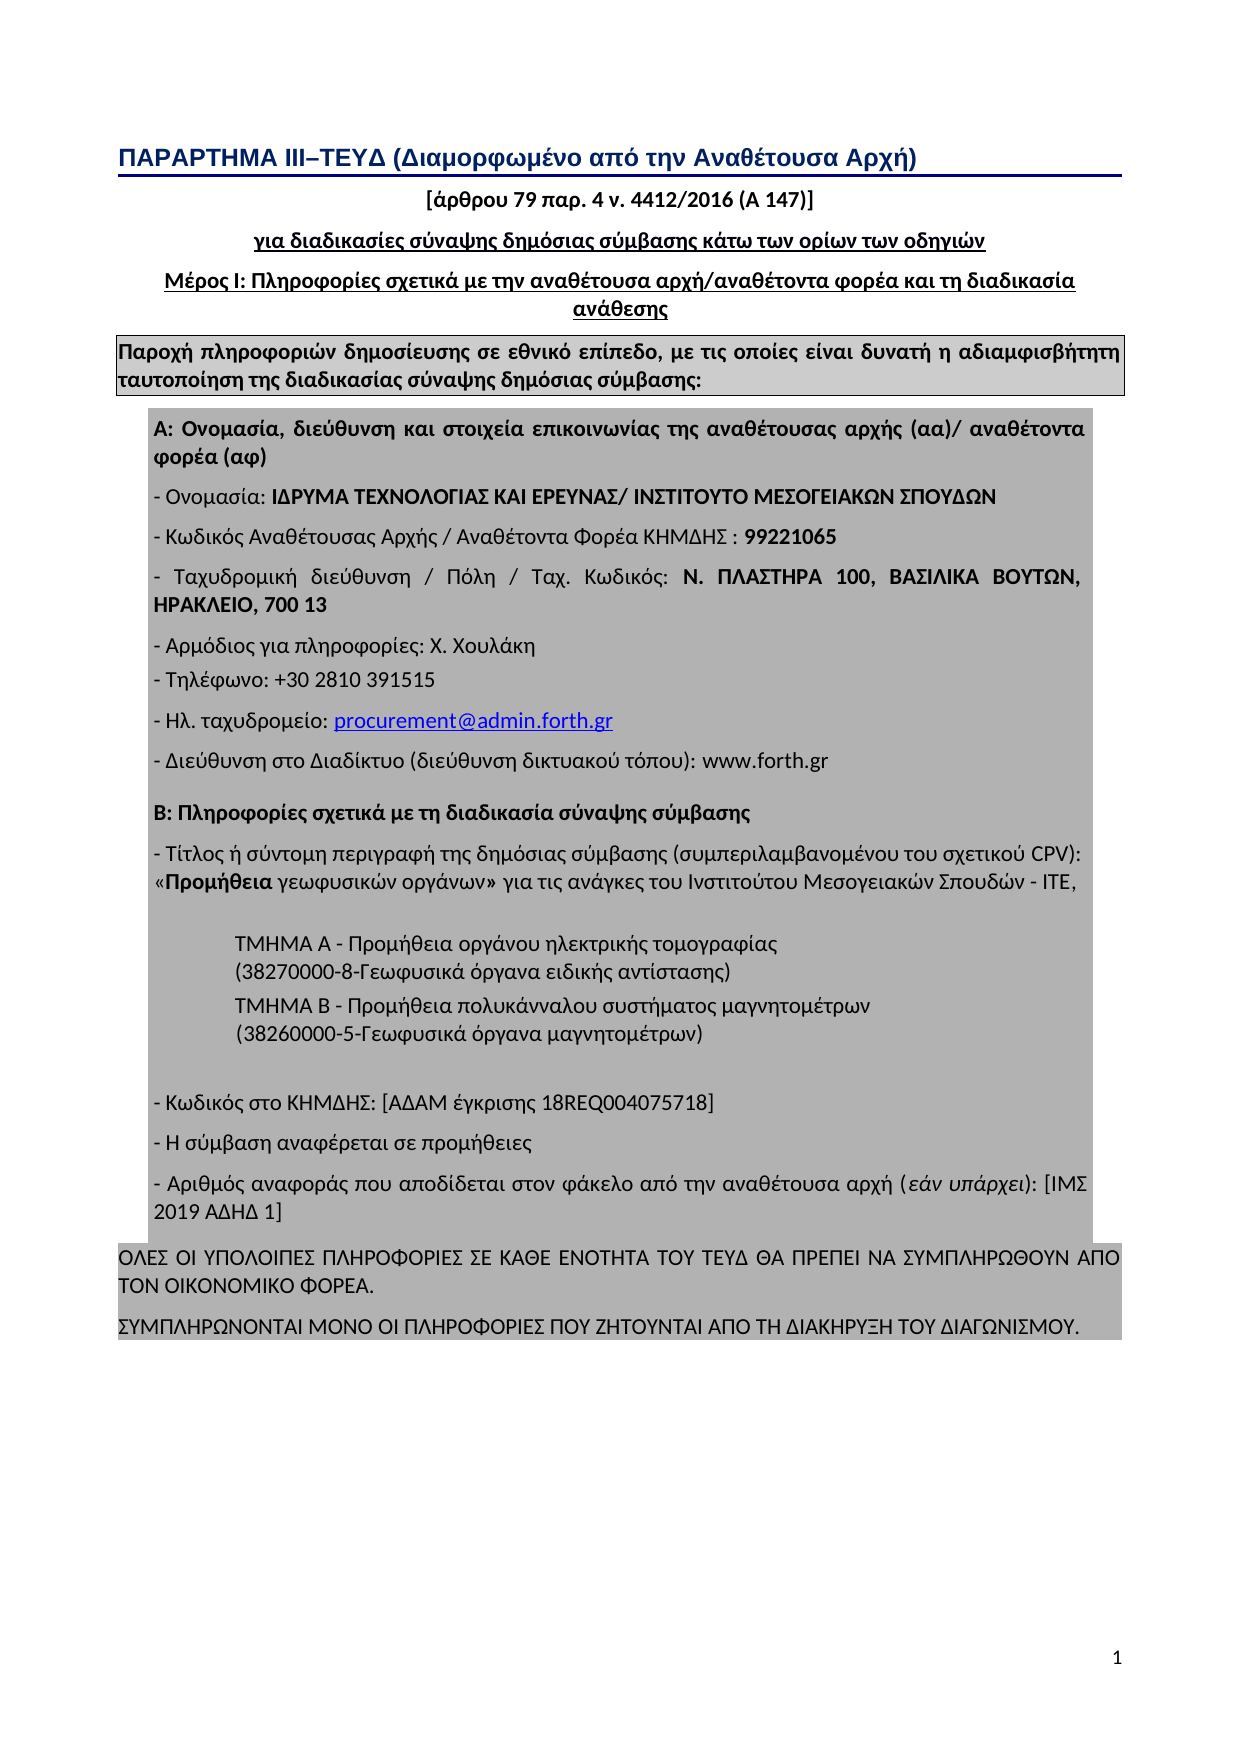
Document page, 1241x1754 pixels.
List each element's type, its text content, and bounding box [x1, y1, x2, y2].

text Μέρος Ι: Πληροφορίες σχετικά με την αναθέτουσα αρχή/αναθέτοντα φορέα και τη διαδικασία ανάθεσης [118, 266, 1122, 322]
text ΣΥΜΠΛΗΡΩΝΟΝΤΑΙ ΜΟΝΟ ΟΙ ΠΛΗΡΟΦΟΡΙΕΣ ΠΟΥ ΖΗΤΟΥΝΤΑΙ ΑΠΟ ΤΗ ΔΙΑΚΗΡΥΞΗ ΤΟΥ ΔΙΑΓΩΝΙΣΜΟΥ. [118, 1312, 1122, 1340]
text για διαδικασίες σύναψης δημόσιας σύμβασης κάτω των ορίων των οδηγιών [118, 226, 1122, 254]
subtitle ΠΑΡΑΡΤΗΜΑ ΙΙΙ–ΤΕΥΔ (Διαμορφωμένο από την Αναθέτουσα Αρχή) [118, 143, 1122, 174]
table_cell Β: Πληροφορίες σχετικά με τη διαδικασία σύναψης σύμβασης - Τίτλος ή σύντομη περιγραφή της δημόσιας σύμβασης (συμπεριλαμβανομένου του σχετικού CPV): «Προμήθεια γεωφυσικών οργάνων» για τις ανάγκες του Ινστιτούτου Μεσογειακών Σπουδών - ΙΤΕ, (38260000-5-Γεωφυσικά όργανα μαγνητομέτρων) - Κωδικός στο ΚΗΜΔΗΣ: [ΑΔΑΜ έγκρισης 18REQ004075718] - Η σύμβαση αναφέρεται σε προμήθειες - Αριθμός αναφοράς που αποδίδεται στον φάκελο από την αναθέτουσα αρχή (εάν υπάρχει): [ΙΜΣ 2019 ΑΔΗΔ 1] [148, 793, 1093, 1243]
text [άρθρου 79 παρ. 4 ν. 4412/2016 (Α 147)] [118, 185, 1122, 213]
text Παροχή πληροφοριών δημοσίευσης σε εθνικό επίπεδο, με τις οποίες είναι δυνατή η αδιαμφισβήτητη ταυτοποίηση της διαδικασίας σύναψης δημόσιας σύμβασης: [117, 336, 1124, 395]
text ΟΛΕΣ ΟΙ ΥΠΟΛΟΙΠΕΣ ΠΛΗΡΟΦΟΡΙΕΣ ΣΕ ΚΑΘΕ ΕΝΟΤΗΤΑ ΤΟΥ ΤΕΥΔ ΘΑ ΠΡΕΠΕΙ ΝΑ ΣΥΜΠΛΗΡΩΘΟΥΝ ΑΠΟ ΤΟΝ ΟΙΚΟΝΟΜΙΚΟ ΦΟΡΕΑ. [118, 1243, 1122, 1299]
table_header Α: Ονομασία, διεύθυνση και στοιχεία επικοινωνίας της αναθέτουσας αρχής (αα)/ αναθέτοντα φορέα (αφ) - Ονομασία: ΙΔΡΥΜΑ ΤΕΧΝΟΛΟΓΙΑΣ ΚΑΙ ΕΡΕΥΝΑΣ/ ΙΝΣΤΙΤΟΥΤΟ ΜΕΣΟΓΕΙΑΚΩΝ ΣΠΟΥΔΩΝ - Κωδικός Αναθέτουσας Αρχής / Αναθέτοντα Φορέα ΚΗΜΔΗΣ : 99221065 - Ταχυδρομική διεύθυνση / Πόλη / Ταχ. Κωδικός: Ν. ΠΛΑΣΤΗΡΑ 100, ΒΑΣΙΛΙΚΑ ΒΟΥΤΩΝ, ΗΡΑΚΛΕΙΟ, 700 13 - Αρμόδιος για πληροφορίες: Χ. Χουλάκη - Τηλέφωνο: +30 2810 391515 - Ηλ. ταχυδρομείο: procurement@admin.forth.gr - Διεύθυνση στο Διαδίκτυο (διεύθυνση δικτυακού τόπου): www.forth.gr [148, 408, 1093, 793]
